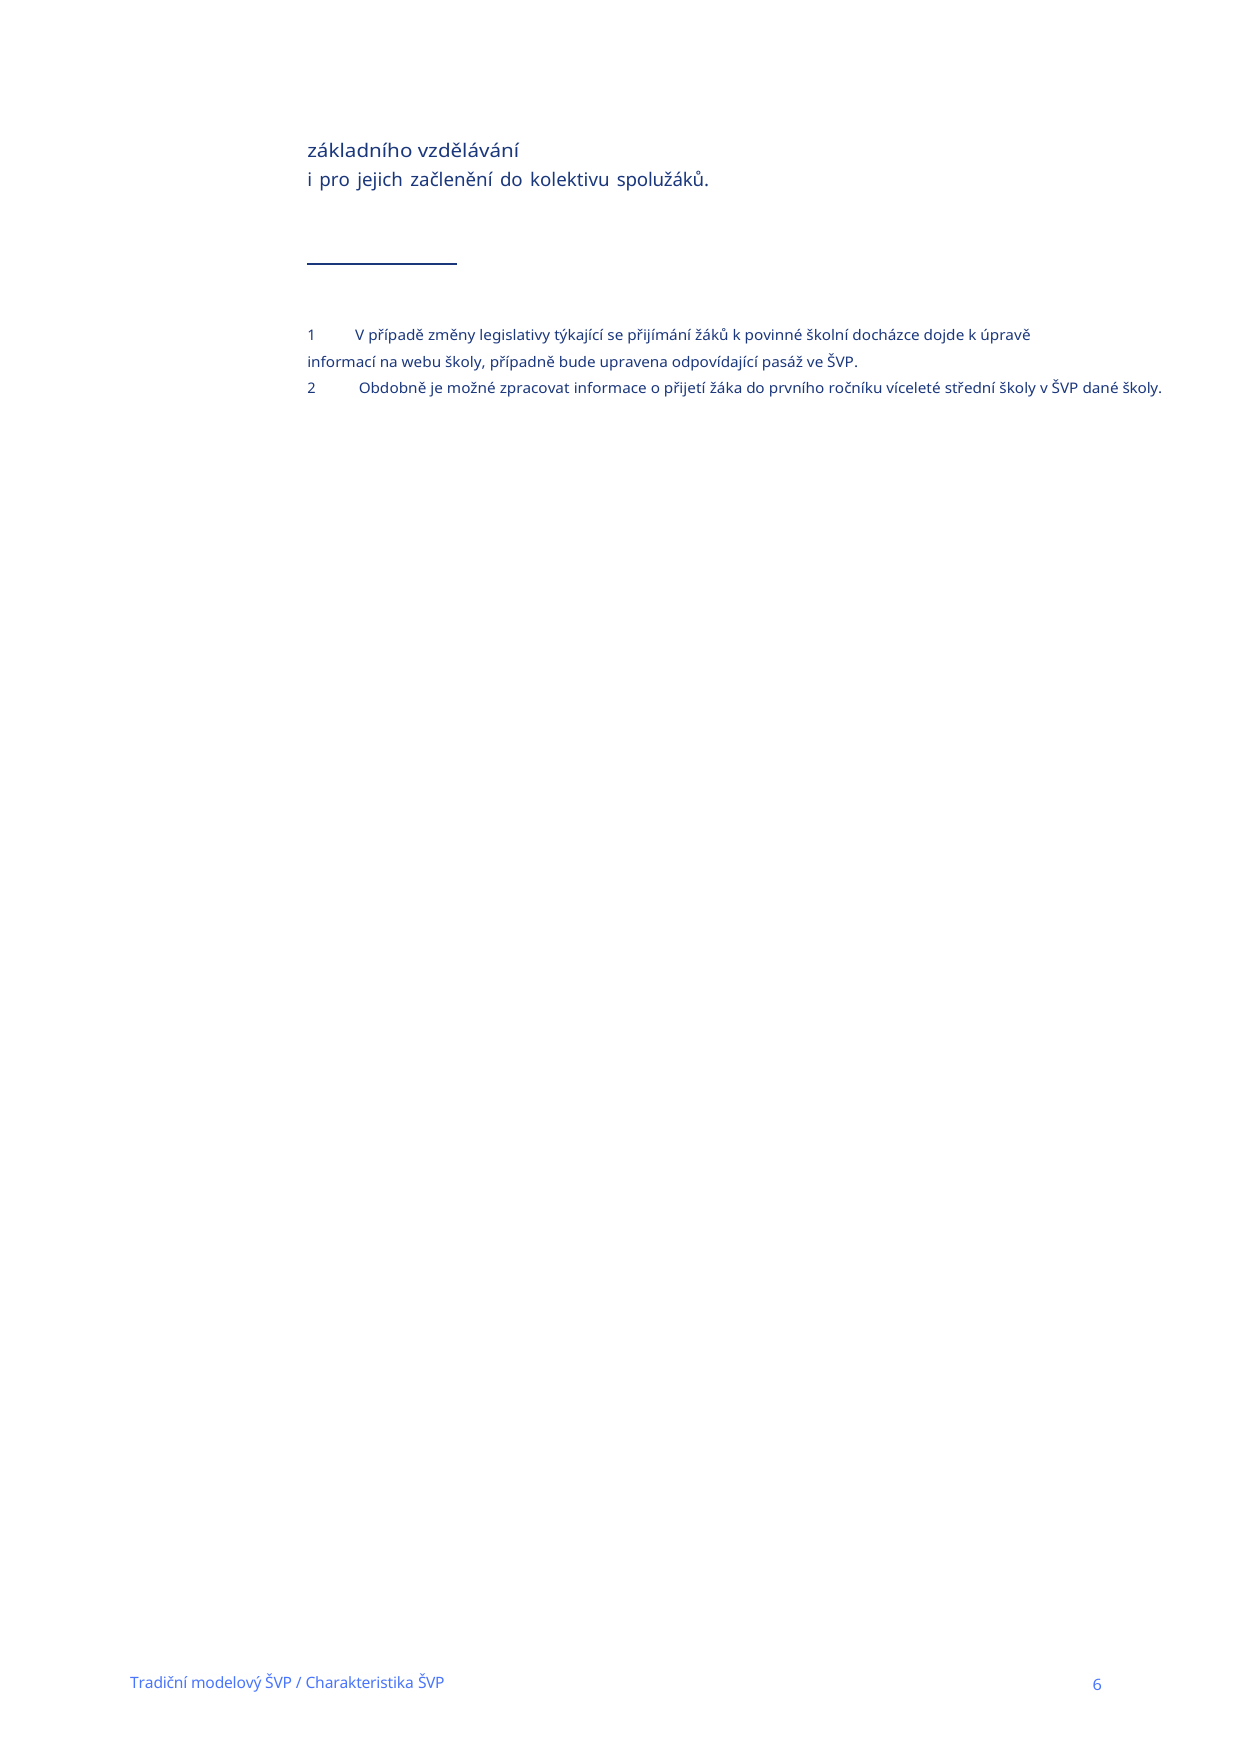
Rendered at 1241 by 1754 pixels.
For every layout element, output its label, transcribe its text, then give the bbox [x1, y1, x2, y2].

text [307, 137, 1079, 163]
list Obdobně je možné zpracovat informace o přijetí žáka do prvního ročníku víceleté střední školy v ŠVP dané školy. [307, 378, 1240, 398]
list V případě změny legislativy týkající se přijímání žáků k povinné školní docházce dojde k úpravě informací na webu školy, případně bude upravena odpovídající pasáž ve ŠVP. [307, 324, 1089, 371]
text i pro jejich začlenění do kolektivu spolužáků. [307, 166, 1240, 191]
